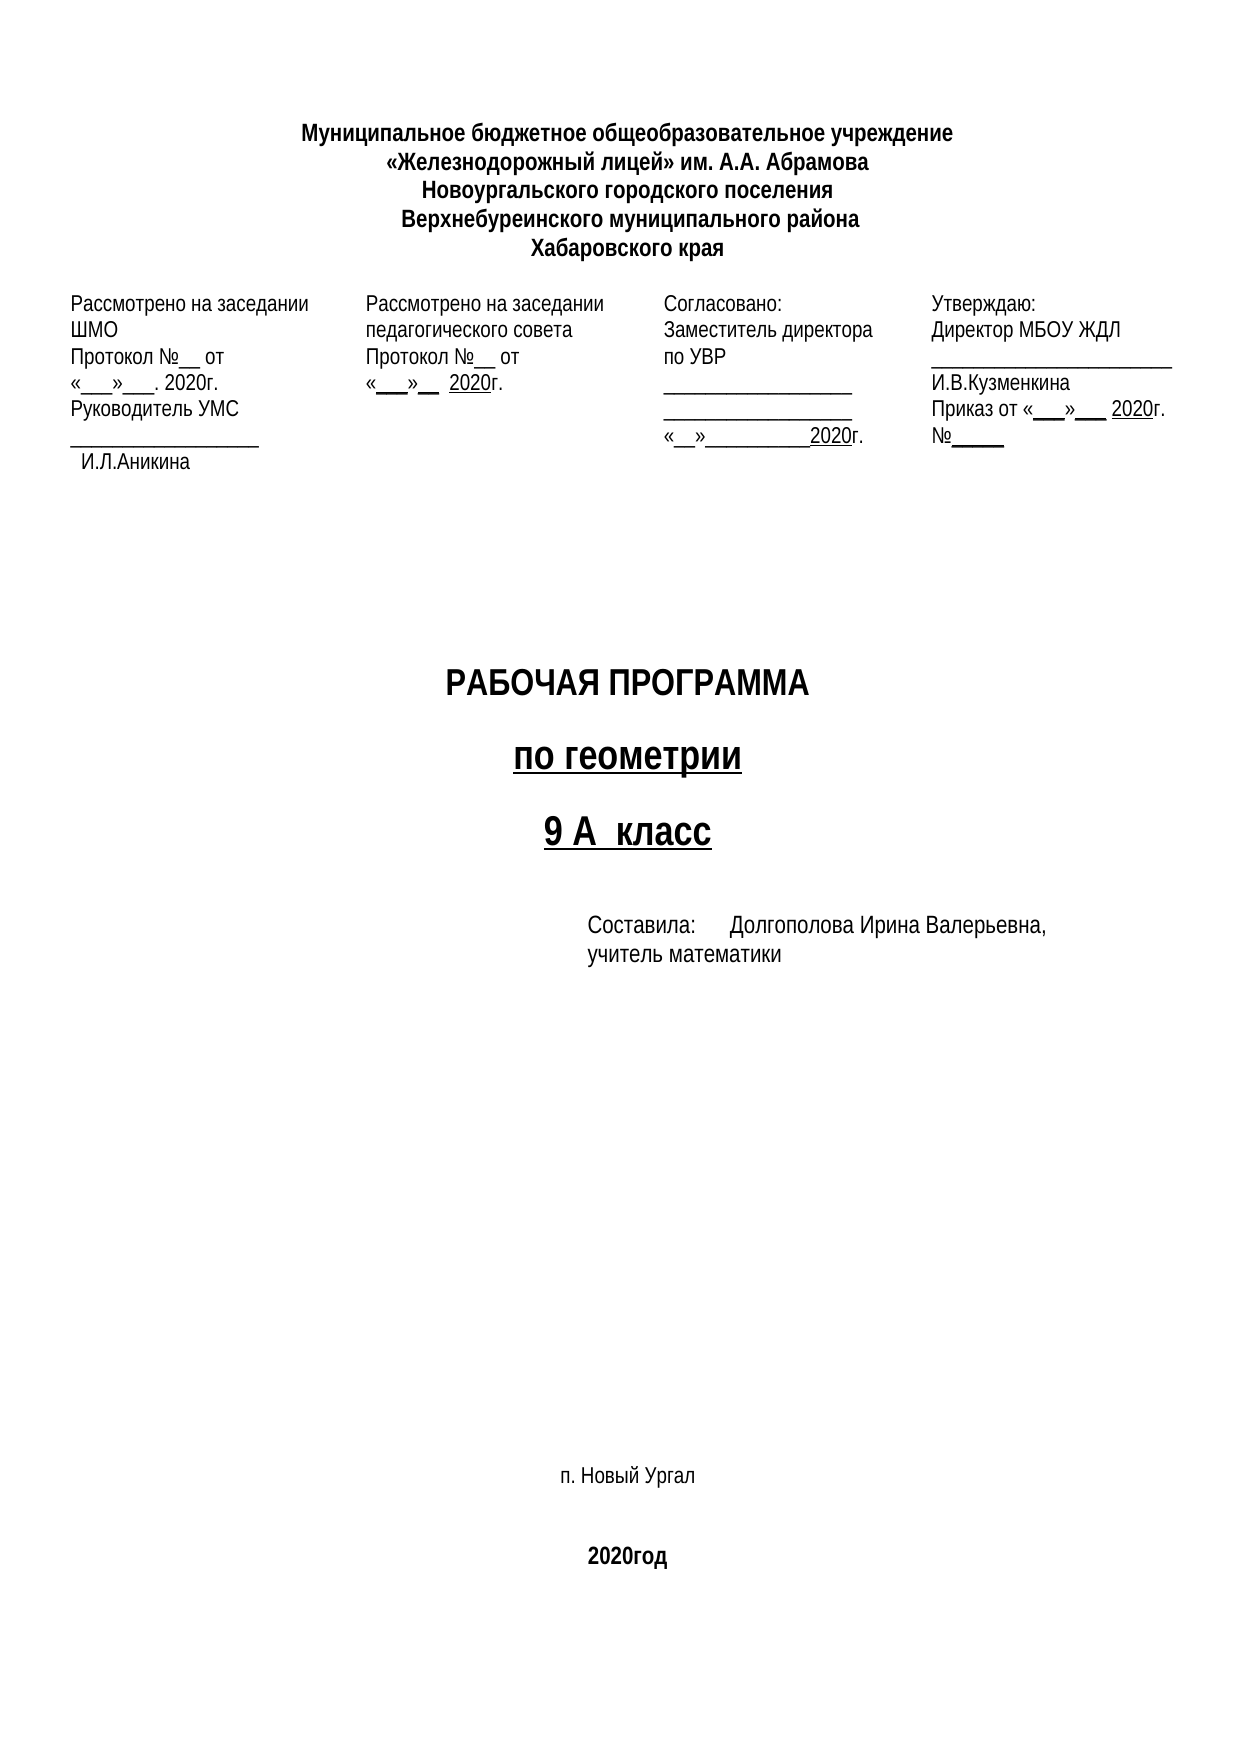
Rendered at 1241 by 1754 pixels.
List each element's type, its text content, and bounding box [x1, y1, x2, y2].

text 9 А класс [103, 806, 1152, 854]
text по геометрии [103, 730, 1152, 778]
table_header Рассмотрено на заседании ШМО Протокол №__ от «___»___. 2020г. Руководитель УМС __________________ И.Л.Аникина [59, 290, 354, 501]
table_header Составила: Долгополова Ирина Валерьевна, учитель математики [576, 911, 1093, 1304]
text РАБОЧАЯ ПРОГРАММА [103, 660, 1152, 703]
text «Железнодорожный лицей» им. А.А. Абрамова [103, 147, 1152, 175]
text Хабаровского края [103, 233, 1152, 261]
table_header Согласовано: Заместитель директора по УВР __________________ __________________ «__»__________2020г. [652, 290, 920, 501]
text Муниципальное бюджетное общеобразовательное учреждение [103, 118, 1152, 147]
table_header Утверждаю: Директор МБОУ ЖДЛ _______________________ И.В.Кузменкина Приказ от «___»___ 2020г. №_____ [920, 290, 1205, 501]
text 2020год [103, 1541, 1152, 1569]
text Верхнебуреинского муниципального района [103, 204, 1152, 233]
table_header Рассмотрено на заседании педагогического совета Протокол №__ от «___»__ 2020г. [354, 290, 652, 501]
text п. Новый Ургал [103, 1462, 1152, 1488]
text Новоургальского городского поселения [103, 175, 1152, 204]
